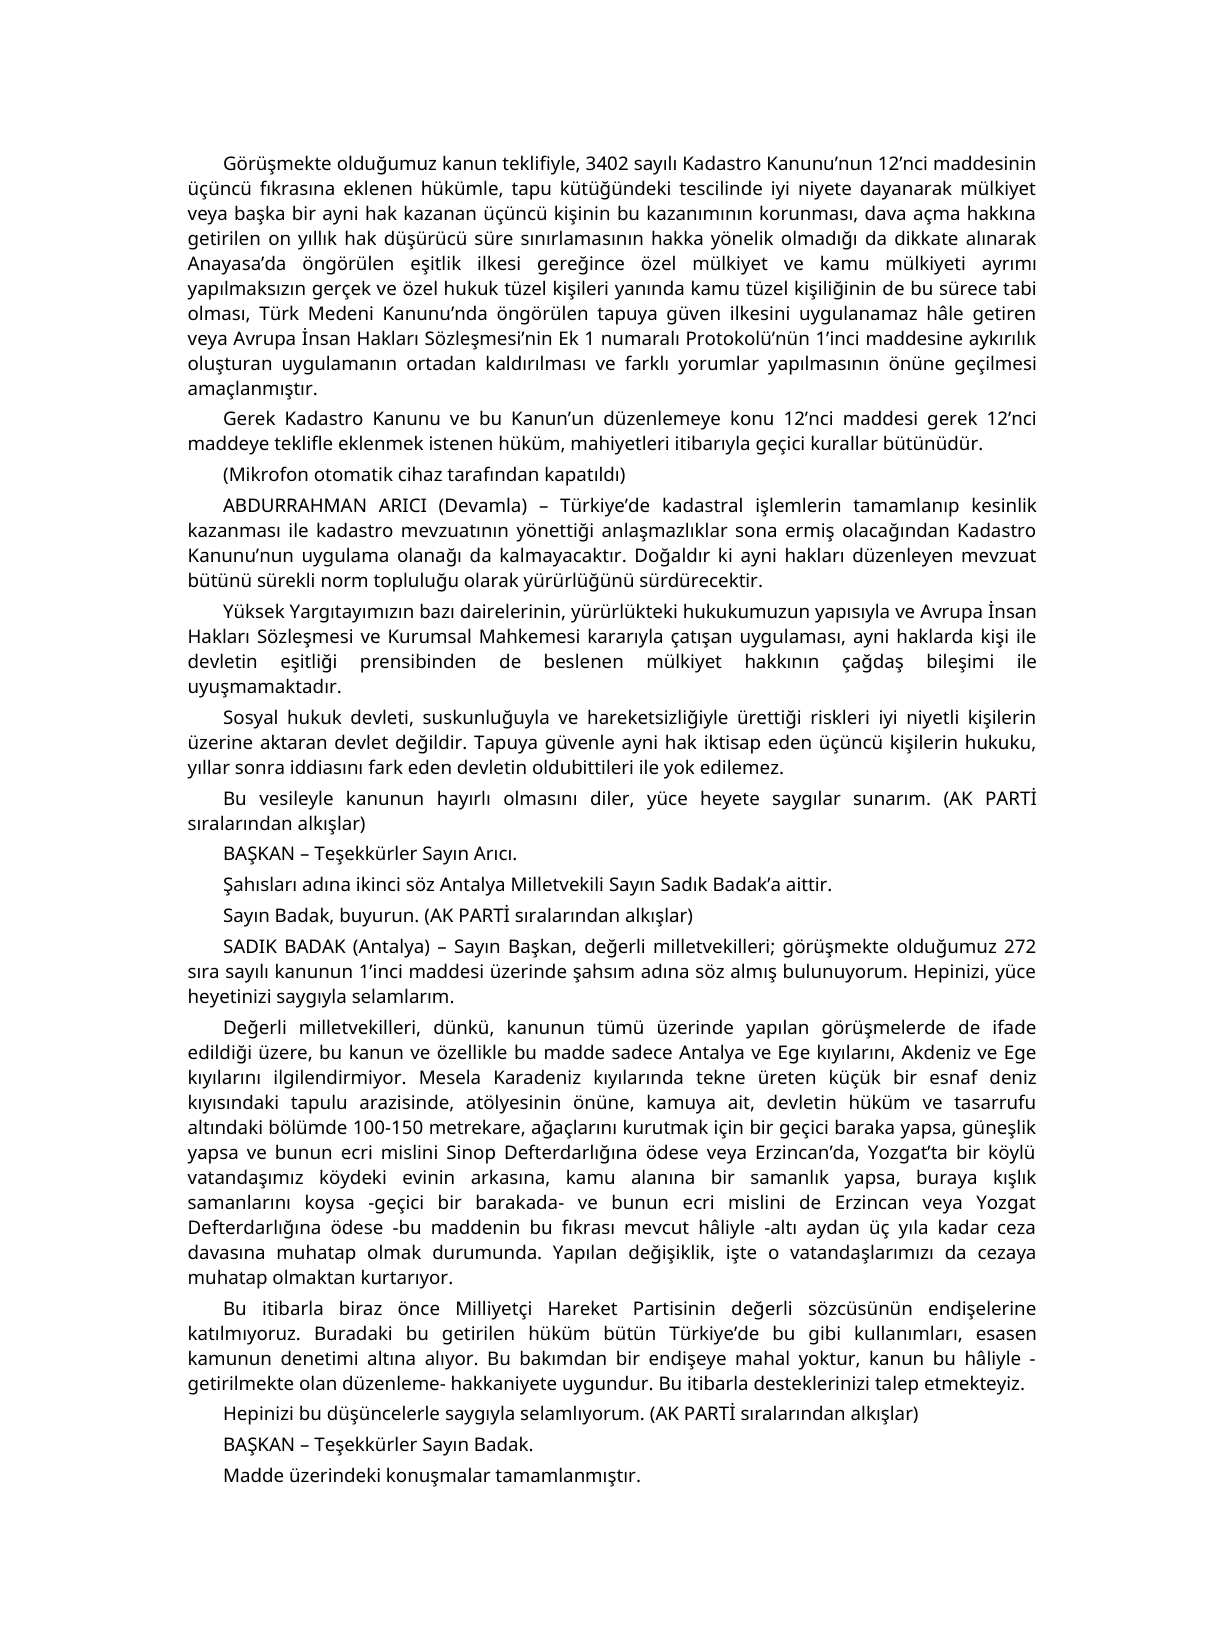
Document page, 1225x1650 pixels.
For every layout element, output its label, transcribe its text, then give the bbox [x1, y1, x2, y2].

text Yüksek Yargıtayımızın bazı dairelerinin, yürürlükteki hukukumuzun yapısıyla ve Avrupa İnsan Hakları Sözleşmesi ve Kurumsal Mahkemesi kararıyla çatışan uygulaması, ayni haklarda kişi ile devletin eşitliği prensibinden de beslenen mülkiyet hakkının çağdaş bileşimi ile uyuşmamaktadır. [187, 598, 1037, 698]
text Değerli milletvekilleri, dünkü, kanunun tümü üzerinde yapılan görüşmelerde de ifade edildiği üzere, bu kanun ve özellikle bu madde sadece Antalya ve Ege kıyılarını, Akdeniz ve Ege kıyılarını ilgilendirmiyor. Mesela Karadeniz kıyılarında tekne üreten küçük bir esnaf deniz kıyısındaki tapulu arazisinde, atölyesinin önüne, kamuya ait, devletin hüküm ve tasarrufu altındaki bölümde 100-, ağaçlarını kurutmak için bir geçici baraka yapsa, güneşlik yapsa ve bunun ecri mislini Sinop Defterdarlığına ödese veya Erzincan’da, Yozgat’ta bir köylü vatandaşımız köydeki evinin arkasına, kamu alanına bir samanlık yapsa, buraya kışlık samanlarını koysa -geçici bir barakada- ve bunun ecri mislini de Erzincan veya Yozgat Defterdarlığına ödese -bu maddenin bu fıkrası mevcut hâliyle -altı aydan üç yıla kadar ceza davasına muhatap olmak durumunda. Yapılan değişiklik, işte o vatandaşlarımızı da cezaya muhatap olmaktan kurtarıyor. [187, 1014, 1037, 1289]
text Görüşmekte olduğumuz kanun teklifiyle, 3402 sayılı Kadastro Kanunu’nun 12’nci maddesinin üçüncü fıkrasına eklenen hükümle, tapu kütüğündeki tescilinde iyi niyete dayanarak mülkiyet veya başka bir ayni hak kazanan üçüncü kişinin bu kazanımının korunması, dava açma hakkına getirilen on yıllık hak düşürücü süre sınırlamasının hakka yönelik olmadığı da dikkate alınarak Anayasa’da öngörülen eşitlik ilkesi gereğince özel mülkiyet ve kamu mülkiyeti ayrımı yapılmaksızın gerçek ve özel hukuk tüzel kişileri yanında kamu tüzel kişiliğinin de bu sürece tabi olması, Türk Medeni Kanunu’nda öngörülen tapuya güven ilkesini uygulanamaz hâle getiren veya Avrupa İnsan Hakları Sözleşmesi’nin Ek 1 numaralı Protokolü’nün 1’inci maddesine aykırılık oluşturan uygulamanın ortadan kaldırılması ve farklı yorumlar yapılmasının önüne geçilmesi amaçlanmıştır. [187, 150, 1037, 400]
text (Mikrofon otomatik cihaz tarafından kapatıldı) [187, 462, 1037, 487]
text Sosyal hukuk devleti, suskunluğuyla ve hareketsizliğiyle ürettiği riskleri iyi niyetli kişilerin üzerine aktaran devlet değildir. Tapuya güvenle ayni hak iktisap eden üçüncü kişilerin hukuku, yıllar sonra iddiasını fark eden devletin oldubittileri ile yok edilemez. [187, 704, 1037, 779]
text Hepinizi bu düşüncelerle saygıyla selamlıyorum. (AK PARTİ sıralarından alkışlar) [187, 1401, 1037, 1426]
text ABDURRAHMAN ARICI (Devamla) – Türkiye’de kadastral işlemlerin tamamlanıp kesinlik kazanması ile kadastro mevzuatının yönettiği anlaşmazlıklar sona ermiş olacağından Kadastro Kanunu’nun uygulama olanağı da kalmayacaktır. Doğaldır ki ayni hakları düzenleyen mevzuat bütünü sürekli norm topluluğu olarak yürürlüğünü sürdürecektir. [187, 492, 1037, 592]
text Gerek Kadastro Kanunu ve bu Kanun’un düzenlemeye konu 12’nci maddesi gerek 12’nci maddeye teklifle eklenmek istenen hüküm, mahiyetleri itibarıyla geçici kurallar bütünüdür. [187, 406, 1037, 456]
text Şahısları adına ikinci söz Antalya Milletvekili Sayın Sadık Badak’a aittir. [187, 872, 1037, 897]
text Bu itibarla biraz önce Milliyetçi Hareket Partisinin değerli sözcüsünün endişelerine katılmıyoruz. Buradaki bu getirilen hüküm bütün Türkiye’de bu gibi kullanımları, esasen kamunun denetimi altına alıyor. Bu bakımdan bir endişeye mahal yoktur, kanun bu hâliyle -getirilmekte olan düzenleme- hakkaniyete uygundur. Bu itibarla desteklerinizi talep etmekteyiz. [187, 1295, 1037, 1395]
text BAŞKAN – Teşekkürler Sayın Arıcı. [187, 841, 1037, 866]
text BAŞKAN – Teşekkürler Sayın Badak. [187, 1432, 1037, 1457]
text SADIK BADAK (Antalya) – Sayın Başkan, değerli milletvekilleri; görüşmekte olduğumuz 272 sıra sayılı kanunun 1’inci maddesi üzerinde şahsım adına söz almış bulunuyorum. Hepinizi, yüce heyetinizi saygıyla selamlarım. [187, 933, 1037, 1008]
text Bu vesileyle kanunun hayırlı olmasını diler, yüce heyete saygılar sunarım. (AK PARTİ sıralarından alkışlar) [187, 785, 1037, 835]
text Madde üzerindeki konuşmalar tamamlanmıştır. [187, 1462, 1037, 1487]
text Sayın Badak, buyurun. (AK PARTİ sıralarından alkışlar) [187, 902, 1037, 927]
